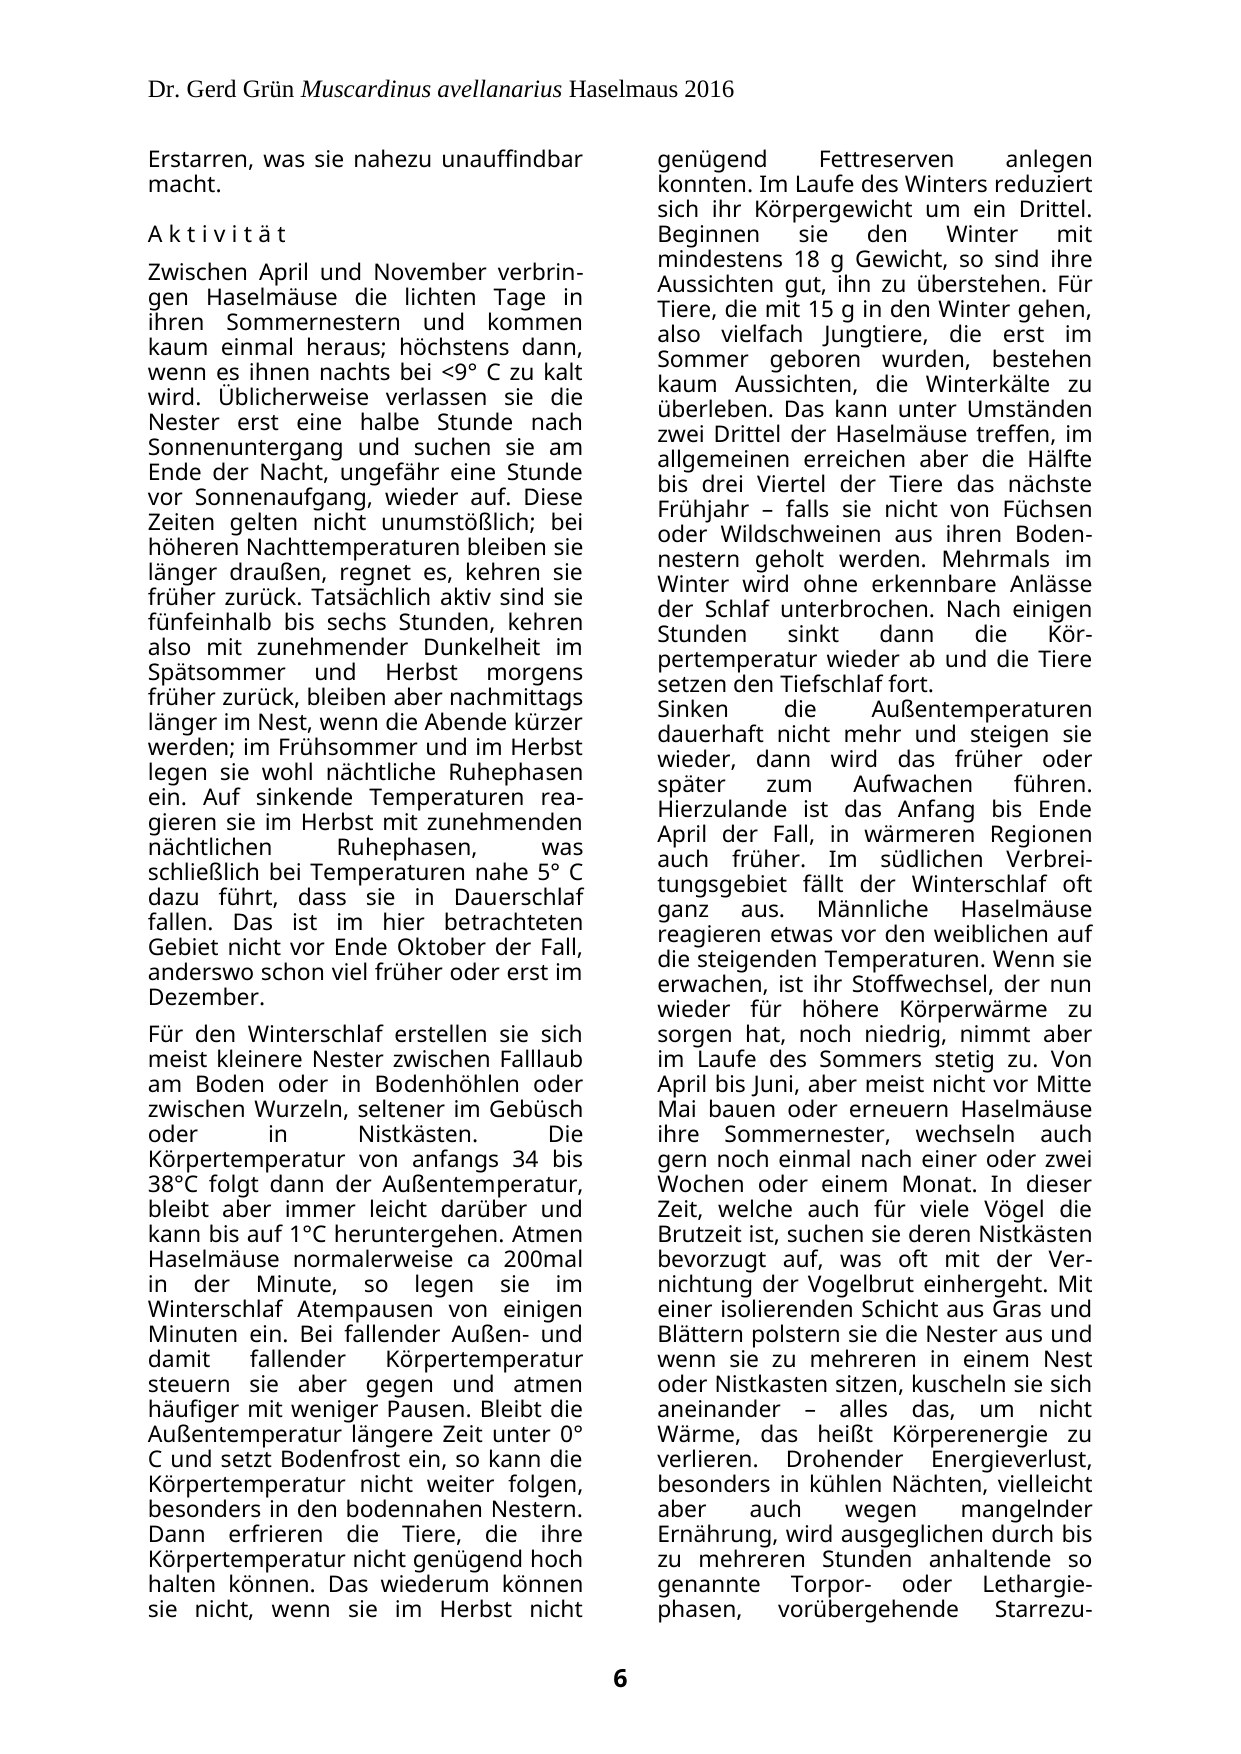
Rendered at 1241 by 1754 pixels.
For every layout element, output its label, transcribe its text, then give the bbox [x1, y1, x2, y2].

text Für den Winterschlaf erstellen sie sich meist kleinere Nester zwischen Falllaub am Boden oder in Bodenhöhlen oder zwischen Wurzeln, seltener im Gebüsch oder in Nistkästen. Die Körpertemperatur von anfangs 34 bis 38°C folgt dann der Außentemperatur, bleibt aber immer leicht darüber und kann bis auf 1°C heruntergehen. Atmen Haselmäuse normalerweise ca 200mal in der Minute, so legen sie im Winterschlaf Atempausen von einigen Minuten ein. Bei fallender Außen- und damit fallender Körpertemperatur steuern sie aber gegen und atmen häufiger mit weniger Pausen. Bleibt die Außentemperatur längere Zeit unter 0° C und setzt Bodenfrost ein, so kann die Körpertemperatur nicht weiter folgen, besonders in den bodennahen Nestern. Dann erfrieren die Tiere, die ihre Körpertemperatur nicht genügend hoch halten können. Das wiederum können sie nicht, wenn sie im Herbst nicht genügend Fettreserven anlegen konnten. Im Laufe des Winters reduziert sich ihr Körpergewicht um ein Drittel. Beginnen sie den Winter mit mindestens 18 g Gewicht, so sind ihre Aussichten gut, ihn zu überstehen. Für Tiere, die mit 15 g in den Winter gehen, also vielfach Jungtiere, die erst im Sommer geboren wurden, bestehen kaum Aussichten, die Winterkälte zu überleben. Das kann unter Umständen zwei Drittel der Haselmäuse treffen, im allgemeinen erreichen aber die Hälfte bis drei Viertel der Tiere das nächste Frühjahr – falls sie nicht von Füchsen oder Wildschweinen aus ihren Bodennestern geholt werden. Mehrmals im Winter wird ohne erkennbare Anlässe der Schlaf unterbrochen. Nach einigen Stunden sinkt dann die Körpertemperatur wieder ab und die Tiere setzen den Tiefschlaf fort. [148, 1023, 583, 1623]
subtitle Aktivität [148, 223, 583, 248]
text Für den Winterschlaf erstellen sie sich meist kleinere Nester zwischen Falllaub am Boden oder in Bodenhöhlen oder zwischen Wurzeln, seltener im Gebüsch oder in Nistkästen. Die Körpertemperatur von anfangs 34 bis 38°C folgt dann der Außentemperatur, bleibt aber immer leicht darüber und kann bis auf 1°C heruntergehen. Atmen Haselmäuse normalerweise ca 200mal in der Minute, so legen sie im Winterschlaf Atempausen von einigen Minuten ein. Bei fallender Außen- und damit fallender Körpertemperatur steuern sie aber gegen und atmen häufiger mit weniger Pausen. Bleibt die Außentemperatur längere Zeit unter 0° C und setzt Bodenfrost ein, so kann die Körpertemperatur nicht weiter folgen, besonders in den bodennahen Nestern. Dann erfrieren die Tiere, die ihre Körpertemperatur nicht genügend hoch halten können. Das wiederum können sie nicht, wenn sie im Herbst nicht genügend Fettreserven anlegen konnten. Im Laufe des Winters reduziert sich ihr Körpergewicht um ein Drittel. Beginnen sie den Winter mit mindestens 18 g Gewicht, so sind ihre Aussichten gut, ihn zu überstehen. Für Tiere, die mit 15 g in den Winter gehen, also vielfach Jungtiere, die erst im Sommer geboren wurden, bestehen kaum Aussichten, die Winterkälte zu überleben. Das kann unter Umständen zwei Drittel der Haselmäuse treffen, im allgemeinen erreichen aber die Hälfte bis drei Viertel der Tiere das nächste Frühjahr – falls sie nicht von Füchsen oder Wildschweinen aus ihren Bodennestern geholt werden. Mehrmals im Winter wird ohne erkennbare Anlässe der Schlaf unterbrochen. Nach einigen Stunden sinkt dann die Körpertemperatur wieder ab und die Tiere setzen den Tiefschlaf fort. [657, 148, 1092, 698]
text Zwischen April und November verbringen Haselmäuse die lichten Tage in ihren Sommernestern und kommen kaum einmal heraus; höchstens dann, wenn es ihnen nachts bei <9° C zu kalt wird. Üblicherweise verlassen sie die Nester erst eine halbe Stunde nach Sonnenuntergang und suchen sie am Ende der Nacht, ungefähr eine Stunde vor Sonnenaufgang, wieder auf. Diese Zeiten gelten nicht unumstößlich; bei höheren Nachttemperaturen bleiben sie länger draußen, regnet es, kehren sie früher zurück. Tatsächlich aktiv sind sie fünfeinhalb bis sechs Stunden, kehren also mit zunehmender Dunkelheit im Spätsommer und Herbst morgens früher zurück, bleiben aber nachmittags länger im Nest, wenn die Abende kürzer werden; im Frühsommer und im Herbst legen sie wohl nächtliche Ruhephasen ein. Auf sinkende Temperaturen reagieren sie im Herbst mit zunehmenden nächtlichen Ruhephasen, was schließlich bei Temperaturen nahe 5° C dazu führt, dass sie in Dauerschlaf fallen. Das ist im hier betrachteten Gebiet nicht vor Ende Oktober der Fall, anderswo schon viel früher oder erst im Dezember. [148, 260, 583, 1010]
